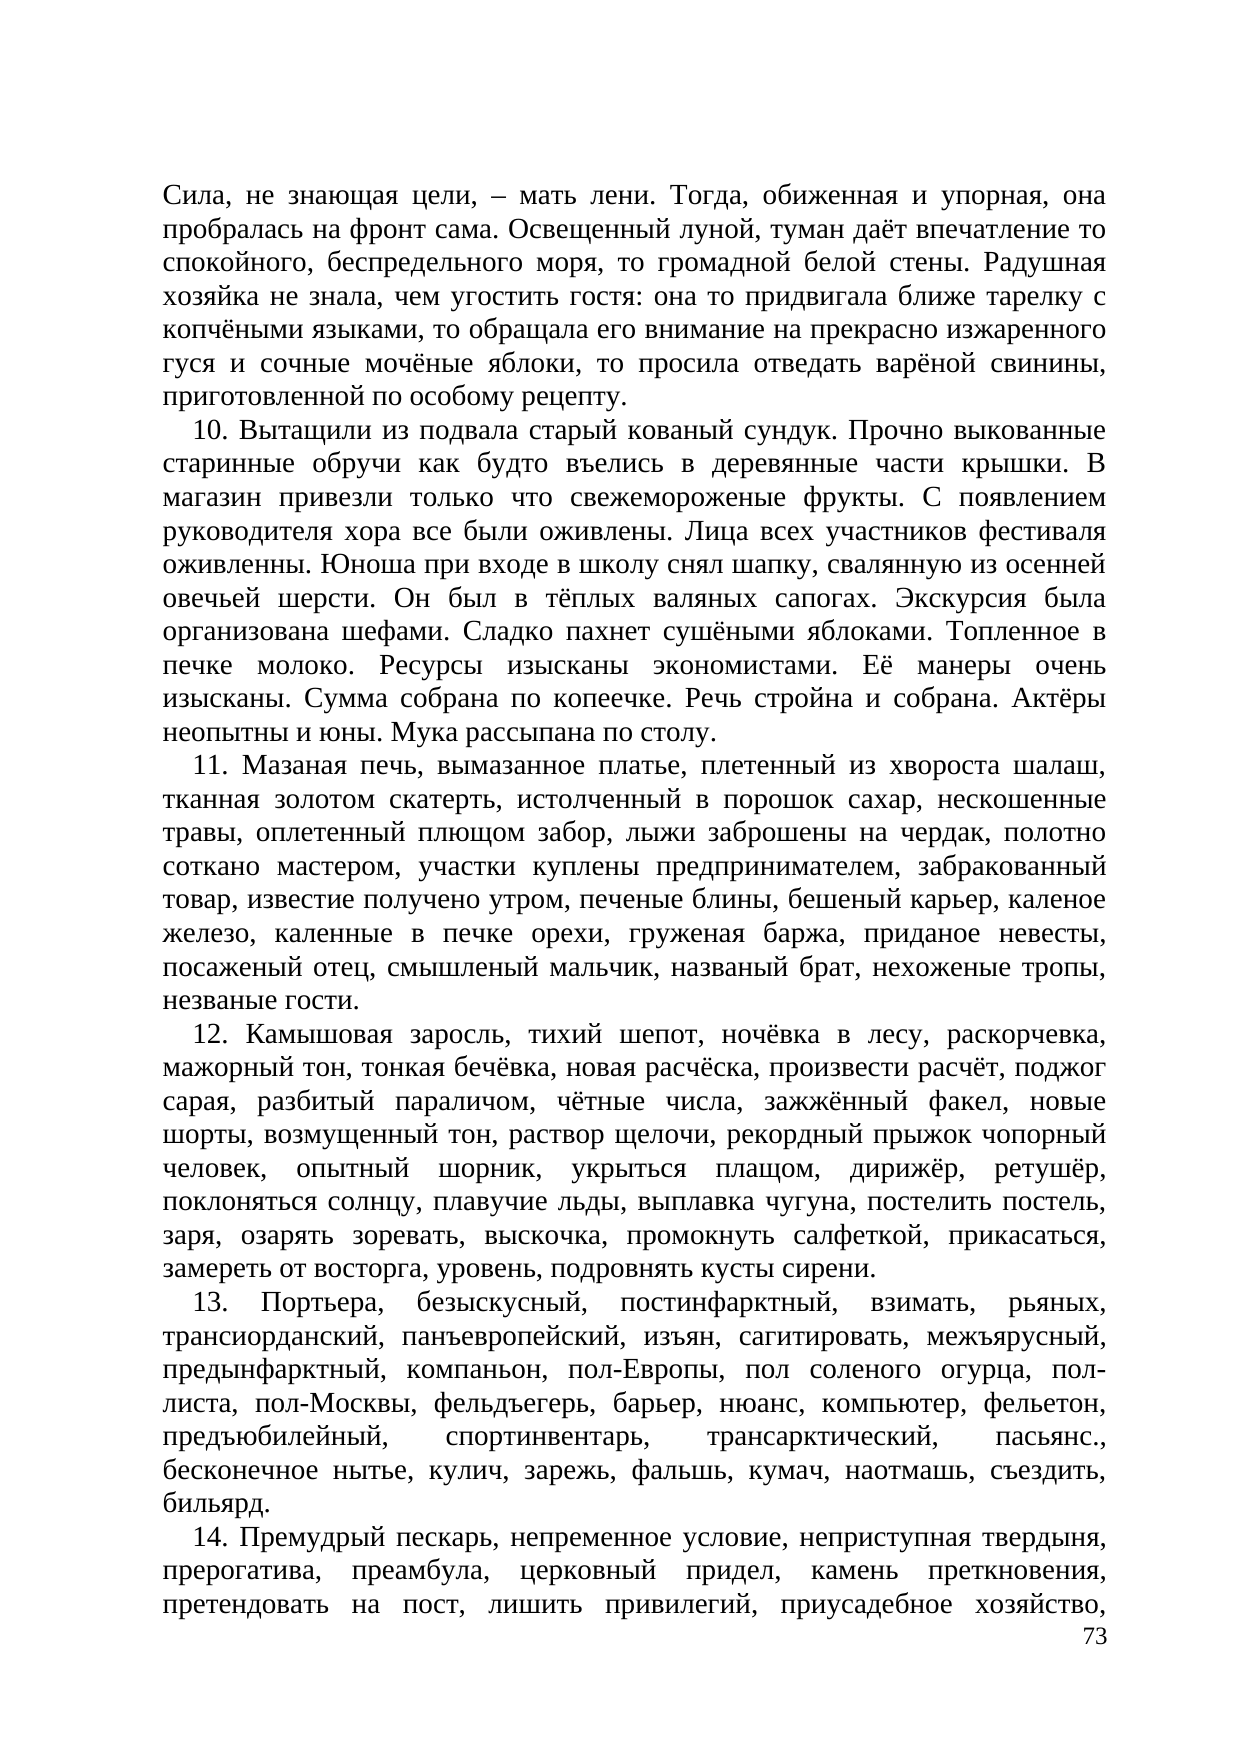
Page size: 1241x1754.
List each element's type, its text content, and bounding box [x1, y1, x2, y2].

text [162, 177, 1107, 412]
text 13. Портьера, безыскусный, постинфарктный, взимать, рьяных, трансиорданский, панъевропейский, изъян, сагитировать, межъярусный, предынфарктный, компаньон, пол-Европы, пол соленого огурца, пол-листа, пол-Москвы, фельдъегерь, барьер, нюанс, компьютер, фельетон, предъюбилейный, спортинвентарь, трансарктический, пасьянс., бесконечное нытье, кулич, зарежь, фальшь, кумач, наотмашь, съездить, бильярд. [162, 1284, 1107, 1519]
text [162, 1519, 1107, 1619]
text 12. Камышовая заросль, тихий шепот, ночёвка в лесу, раскорчевка, мажорный тон, тонкая бечёвка, новая расчёска, произвести расчёт, поджог сарая, разбитый параличом, чётные числа, зажжённый факел, новые шорты, возмущенный тон, раствор щелочи, рекордный прыжок чопорный человек, опытный шорник, укрыться плащом, дирижёр, ретушёр, поклоняться солнцу, плавучие льды, выплавка чугуна, постелить постель, заря, озарять зоревать, выскочка, промокнуть салфеткой, прикасаться, замереть от восторга, уровень, подровнять кусты сирени. [162, 1016, 1107, 1284]
text 11. Мазаная печь, вымазанное платье, плетенный из хвороста шалаш, тканная золотом скатерть, истолченный в порошок сахар, нескошенные травы, оплетенный плющом забор, лыжи заброшены на чердак, полотно соткано мастером, участки куплены предпринимателем, забракованный товар, известие получено утром, печеные блины, бешеный карьер, каленое железо, каленные в печке орехи, груженая баржа, приданое невесты, посаженый отец, смышленый мальчик, названый брат, нехоженые тропы, незваные гости. [162, 747, 1107, 1016]
text 10. Вытащили из подвала старый кованый сундук. Прочно выкованные старинные обручи как будто въелись в деревянные части крышки. В магазин привезли только что свежемороженые фрукты. С появлением руководителя хора все были оживлены. Лица всех участников фестиваля оживленны. Юноша при входе в школу снял шапку, свалянную из осенней овечьей шерсти. Он был в тёплых валяных сапогах. Экскурсия была организована шефами. Сладко пахнет сушёными яблоками. Топленное в печке молоко. Ресурсы изысканы экономистами. Её манеры очень изысканы. Сумма собрана по копеечке. Речь стройна и собрана. Актёры неопытны и юны. Мука рассыпана по столу. [162, 412, 1107, 747]
